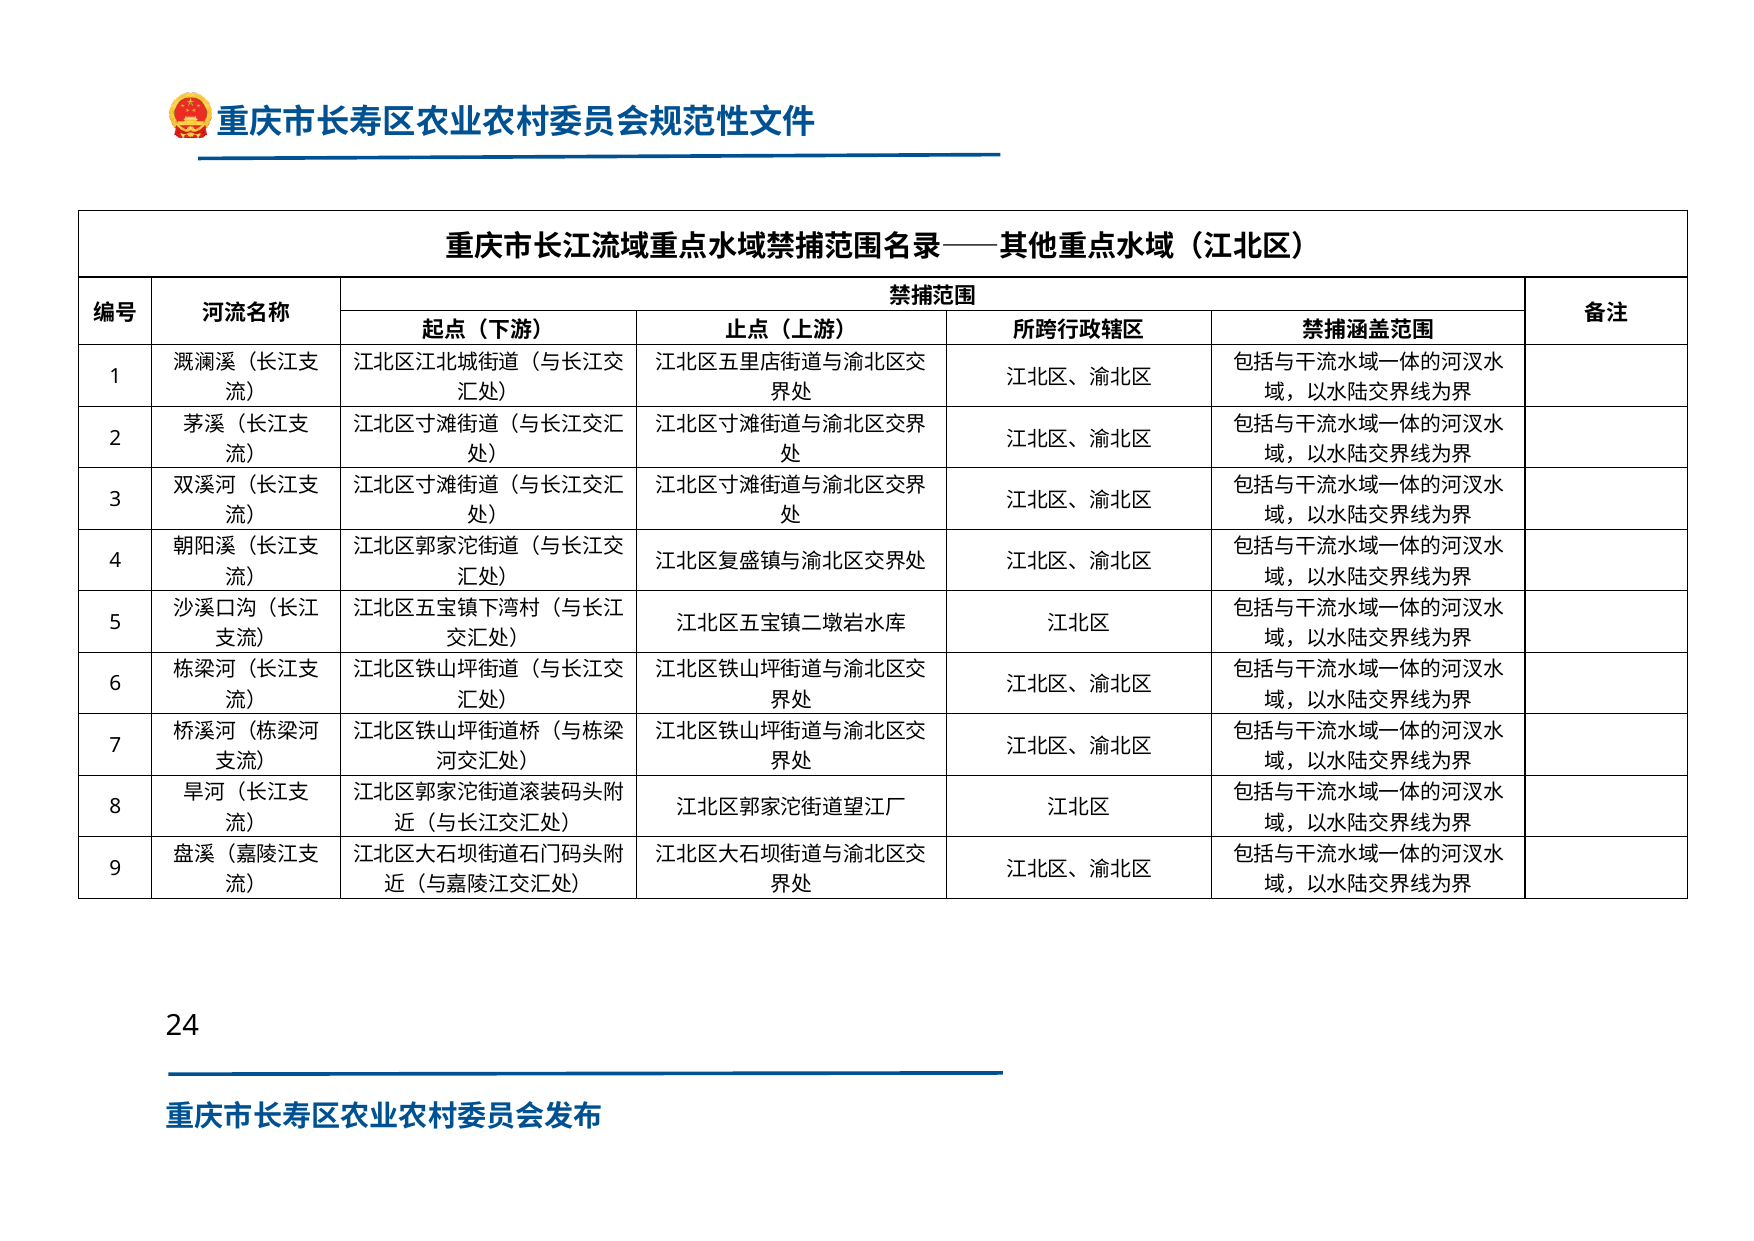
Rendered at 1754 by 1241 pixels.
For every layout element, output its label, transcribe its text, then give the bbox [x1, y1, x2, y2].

table_cell 江北区、渝北区 [947, 530, 1211, 590]
table_cell 江北区寸滩街道（与长江交汇处） [341, 407, 636, 467]
table_cell 编号 [79, 278, 151, 344]
table_cell 江北区郭家沱街道望江厂 [637, 776, 946, 836]
table_cell 9 [79, 837, 151, 897]
table_cell 桥溪河（栋梁河支流） [152, 714, 340, 774]
table_cell 江北区、渝北区 [947, 714, 1211, 774]
table_cell 江北区、渝北区 [947, 407, 1211, 467]
table_cell 江北区五里店街道与渝北区交界处 [637, 345, 946, 406]
table_cell 盘溪（嘉陵江支流） [152, 837, 340, 897]
table_cell 江北区铁山坪街道桥（与栋梁河交汇处） [341, 714, 636, 774]
table_cell 备注 [1526, 278, 1687, 344]
table_cell 包括与干流水域一体的河汊水域，以水陆交界线为界 [1212, 714, 1524, 774]
table_cell 江北区复盛镇与渝北区交界处 [637, 530, 946, 590]
table_cell 7 [79, 714, 151, 774]
table_cell 包括与干流水域一体的河汊水域，以水陆交界线为界 [1212, 776, 1524, 836]
table_cell 江北区五宝镇二墩岩水库 [637, 591, 946, 652]
table_cell 江北区大石坝街道与渝北区交界处 [637, 837, 946, 897]
table_cell [1526, 653, 1687, 713]
table_cell 5 [79, 591, 151, 652]
table_cell 江北区郭家沱街道（与长江交汇处） [341, 530, 636, 590]
table_cell 江北区铁山坪街道与渝北区交界处 [637, 653, 946, 713]
table_cell 包括与干流水域一体的河汊水域，以水陆交界线为界 [1212, 530, 1524, 590]
table_cell 茅溪（长江支流） [152, 407, 340, 467]
table_cell 江北区 [947, 776, 1211, 836]
table_cell 3 [79, 468, 151, 529]
table_cell 溉澜溪（长江支流） [152, 345, 340, 406]
table_cell 朝阳溪（长江支流） [152, 530, 340, 590]
table_cell 6 [79, 653, 151, 713]
table_cell 江北区寸滩街道与渝北区交界处 [637, 407, 946, 467]
table_cell 8 [79, 776, 151, 836]
table_cell [1526, 591, 1687, 652]
table_cell 江北区、渝北区 [947, 468, 1211, 529]
table_cell 江北区、渝北区 [947, 653, 1211, 713]
table_cell 包括与干流水域一体的河汊水域，以水陆交界线为界 [1212, 468, 1524, 529]
table_cell 江北区、渝北区 [947, 837, 1211, 897]
table_cell 1 [79, 345, 151, 406]
table_cell 起点（下游） [341, 311, 636, 344]
table_cell 所跨行政辖区 [947, 311, 1211, 344]
table_cell 沙溪口沟（长江支流） [152, 591, 340, 652]
table_cell 江北区寸滩街道与渝北区交界处 [637, 468, 946, 529]
table_cell 江北区五宝镇下湾村（与长江交汇处） [341, 591, 636, 652]
table_cell [1526, 345, 1687, 406]
table_cell 止点（上游） [637, 311, 946, 344]
table_cell [1526, 714, 1687, 774]
table_cell 河流名称 [152, 278, 340, 344]
table_cell 江北区郭家沱街道滚装码头附近（与长江交汇处） [341, 776, 636, 836]
table_cell 2 [79, 407, 151, 467]
table_cell 江北区江北城街道（与长江交汇处） [341, 345, 636, 406]
table_cell [1526, 407, 1687, 467]
table_cell 江北区、渝北区 [947, 345, 1211, 406]
table_cell [1526, 468, 1687, 529]
table_cell 江北区 [947, 591, 1211, 652]
table_cell 禁捕范围 [341, 278, 1524, 310]
table_cell 4 [79, 530, 151, 590]
table_cell 包括与干流水域一体的河汊水域，以水陆交界线为界 [1212, 653, 1524, 713]
table_cell 双溪河（长江支流） [152, 468, 340, 529]
table_cell 栋梁河（长江支流） [152, 653, 340, 713]
table_cell [1526, 837, 1687, 897]
table_cell 旱河（长江支流） [152, 776, 340, 836]
table_cell [1526, 776, 1687, 836]
table_cell 禁捕涵盖范围 [1212, 311, 1524, 344]
table_cell 江北区寸滩街道（与长江交汇处） [341, 468, 636, 529]
table_cell 包括与干流水域一体的河汊水域，以水陆交界线为界 [1212, 837, 1524, 897]
table_header 重庆市长江流域重点水域禁捕范围名录——其他重点水域（江北区） [79, 211, 1687, 276]
table_cell 江北区铁山坪街道（与长江交汇处） [341, 653, 636, 713]
table_cell 江北区大石坝街道石门码头附近（与嘉陵江交汇处） [341, 837, 636, 897]
table_cell [1526, 530, 1687, 590]
table_cell 包括与干流水域一体的河汊水域，以水陆交界线为界 [1212, 345, 1524, 406]
picture [165, 90, 216, 142]
table_cell 江北区铁山坪街道与渝北区交界处 [637, 714, 946, 774]
table_cell 包括与干流水域一体的河汊水域，以水陆交界线为界 [1212, 407, 1524, 467]
table_cell 包括与干流水域一体的河汊水域，以水陆交界线为界 [1212, 591, 1524, 652]
